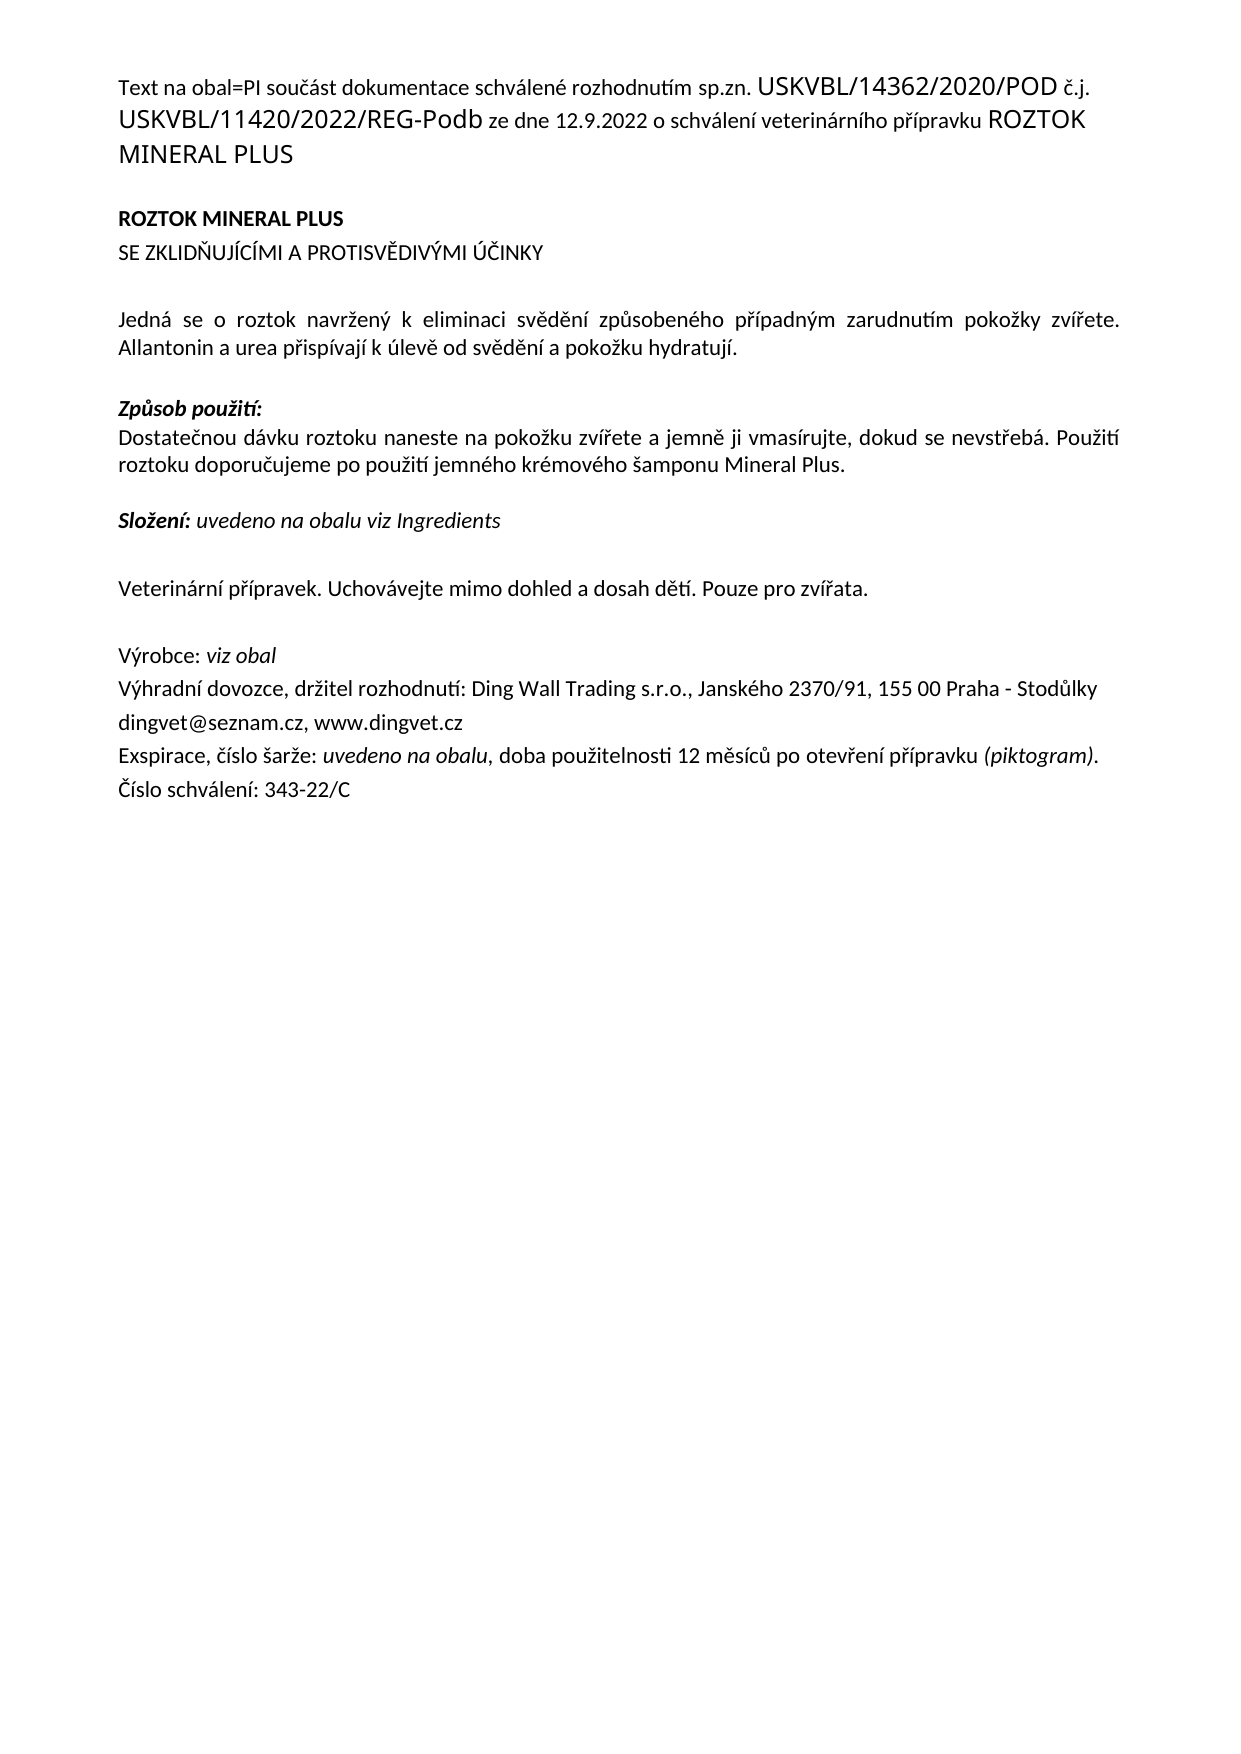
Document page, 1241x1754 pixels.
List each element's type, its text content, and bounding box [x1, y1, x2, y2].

text Dostatečnou dávku roztoku naneste na pokožku zvířete a jemně ji vmasírujte, dokud se nevstřebá. Použití roztoku doporučujeme po použití jemného krémového šamponu Mineral Plus. [118, 423, 1122, 479]
text Výrobce: viz obal [118, 641, 1122, 669]
text Exspirace, číslo šarže: uvedeno na obalu, doba použitelnosti 12 měsíců po otevření přípravku (piktogram). [118, 741, 1122, 769]
text ROZTOK MINERAL PLUS [118, 204, 1122, 232]
text Způsob použití: [118, 394, 1122, 423]
text Složení: uvedeno na obalu viz Ingredients [118, 507, 1122, 535]
text Jedná se o roztok navržený k eliminaci svědění způsobeného případným zarudnutím pokožky zvířete. Allantonin a urea přispívají k úlevě od svědění a pokožku hydratují. [118, 305, 1122, 361]
text Výhradní dovozce, držitel rozhodnutí: Ding Wall Trading s.r.o., Janského 2370/91, 155 00 Praha - Stodůlky dingvet@seznam.cz, www.dingvet.cz [118, 674, 1122, 736]
text Číslo schválení: 343-22/C [118, 775, 1122, 803]
text SE ZKLIDŇUJÍCÍMI A PROTISVĚDIVÝMI ÚČINKY [118, 238, 1122, 266]
text Veterinární přípravek. Uchovávejte mimo dohled a dosah dětí. Pouze pro zvířata. [118, 574, 1122, 602]
